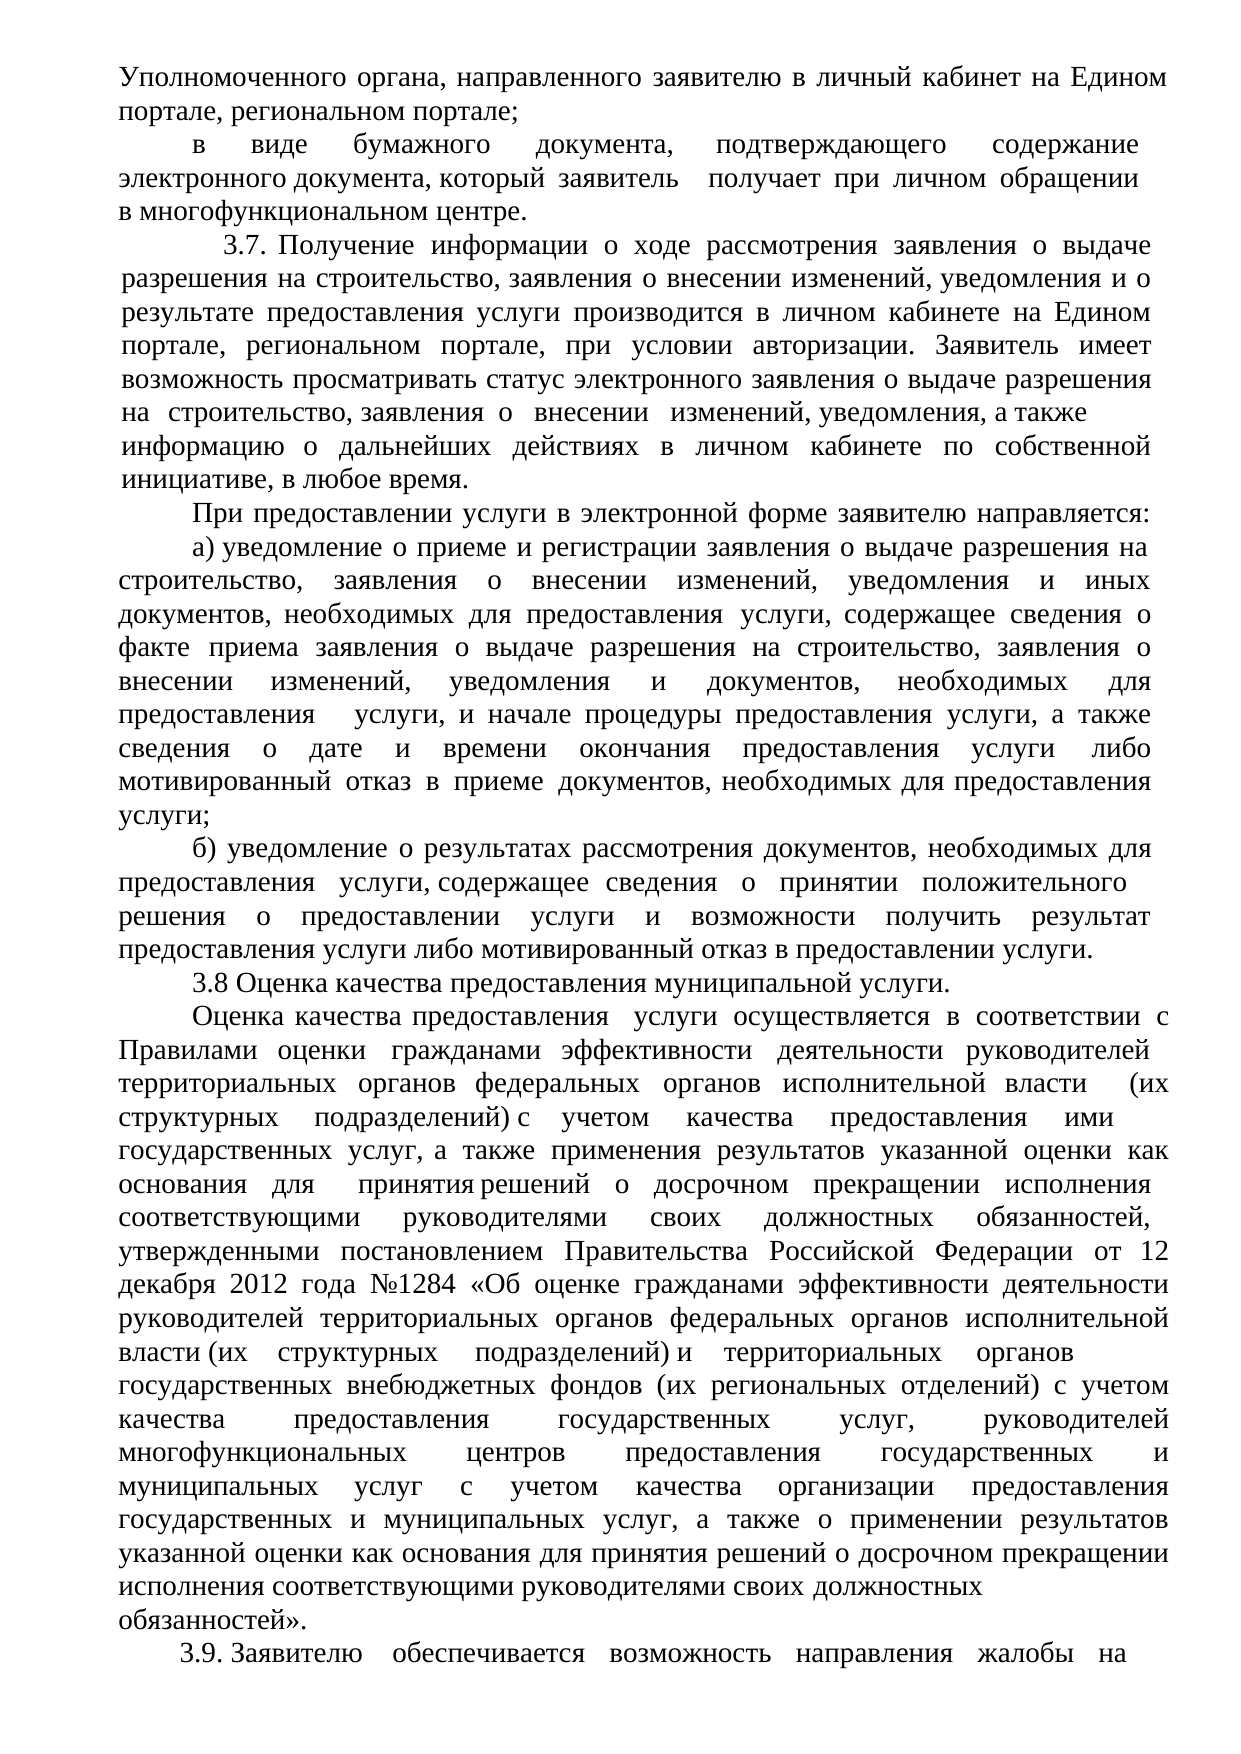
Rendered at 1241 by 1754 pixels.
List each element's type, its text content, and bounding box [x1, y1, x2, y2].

text 3.7. Получение информации о ходе рассмотрения заявления о выдаче разрешения на строительство, заявления о внесении изменений, уведомления и о результате предоставления услуги производится в личном кабинете на Едином портале, региональном портале, при условии авторизации. Заявитель имеет возможность просматривать статус электронного заявления о выдаче разрешения на строительство, заявления о внесении изменений, уведомления, а также информацию о дальнейших действиях в личном кабинете по собственной инициативе, в любое время. [121, 227, 1151, 495]
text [121, 1636, 1151, 1669]
text б) уведомление о результатах рассмотрения документов, необходимых для предоставления услуги, содержащее сведения о принятии положительного решения о предоставлении услуги и возможности получить результат предоставления услуги либо мотивированный отказ в предоставлении услуги. [118, 831, 1152, 965]
text 3.8 Оценка качества предоставления муниципальной услуги. [192, 965, 1167, 998]
text Оценка качества предоставления услуги осуществляется в соответствии с Правилами оценки гражданами эффективности деятельности руководителей территориальных органов федеральных органов исполнительной власти (их структурных подразделений) с учетом качества предоставления ими государственных услуг, а также применения результатов указанной оценки как основания для принятия решений о досрочном прекращении исполнения соответствующими руководителями своих должностных обязанностей, утвержденными постановлением Правительства Российской Федерации от 12 декабря 2012 года №1284 «Об оценке гражданами эффективности деятельности руководителей территориальных органов федеральных органов исполнительной власти (их структурных подразделений) и территориальных органов государственных внебюджетных фондов (их региональных отделений) с учетом качества предоставления государственных услуг, руководителей многофункциональных центров предоставления государственных и муниципальных услуг с учетом качества организации предоставления государственных и муниципальных услуг, а также о применении результатов указанной оценки как основания для принятия решений о досрочном прекращении исполнения соответствующими руководителями своих должностных обязанностей». [118, 998, 1169, 1636]
text в виде бумажного документа, подтверждающего содержание электронного документа, который заявитель получает при личном обращении в многофункциональном центре. [118, 126, 1139, 227]
text При предоставлении услуги в электронной форме заявителю направляется: а) уведомление о приеме и регистрации заявления о выдаче разрешения на [192, 495, 1151, 562]
text строительство, заявления о внесении изменений, уведомления и иных документов, необходимых для предоставления услуги, содержащее сведения о факте приема заявления о выдаче разрешения на строительство, заявления о внесении изменений, уведомления и документов, необходимых для предоставления услуги, и начале процедуры предоставления услуги, а также сведения о дате и времени окончания предоставления услуги либо мотивированный отказ в приеме документов, необходимых для предоставления услуги; [118, 562, 1151, 831]
text Уполномоченного органа, направленного заявителю в личный кабинет на Едином портале, региональном портале; [118, 59, 1167, 126]
